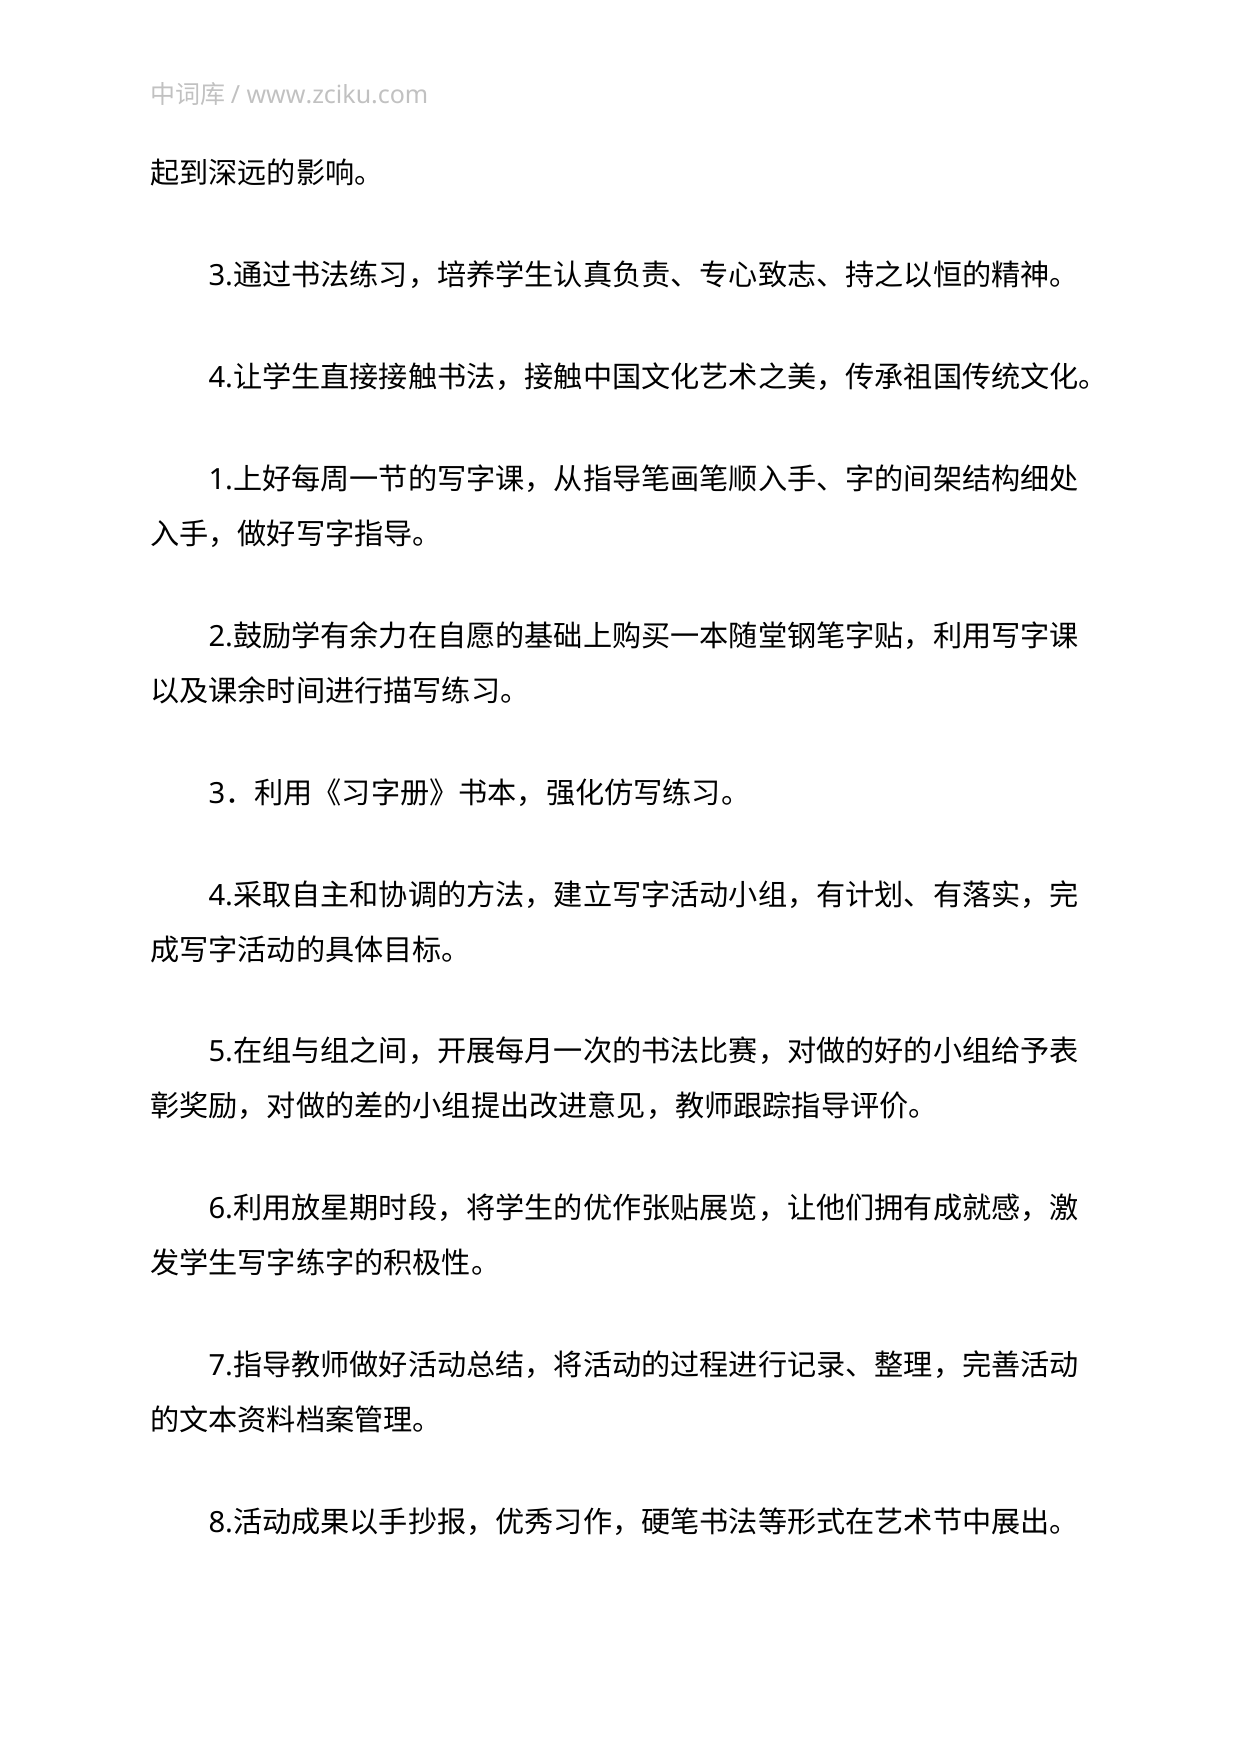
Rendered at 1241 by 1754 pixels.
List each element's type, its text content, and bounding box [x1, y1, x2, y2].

text 5.在组与组之间，开展每月一次的书法比赛，对做的好的小组给予表彰奖励，对做的差的小组提出改进意见，教师跟踪指导评价。 [150, 1028, 1090, 1125]
text 4.让学生直接接触书法，接触中国文化艺术之美，传承祖国传统文化。 [150, 354, 1090, 396]
text 3．利用《习字册》书本，强化仿写练习。 [150, 769, 1090, 812]
text 1.上好每周一节的写字课，从指导笔画笔顺入手、字的间架结构细处入手，做好写字指导。 [150, 456, 1090, 553]
text 8.活动成果以手抄报，优秀习作，硬笔书法等形式在艺术节中展出。 [150, 1498, 1090, 1541]
text 4.采取自主和协调的方法，建立写字活动小组，有计划、有落实，完成写字活动的具体目标。 [150, 871, 1090, 968]
text 7.指导教师做好活动总结，将活动的过程进行记录、整理，完善活动的文本资料档案管理。 [150, 1342, 1090, 1439]
text 2.鼓励学有余力在自愿的基础上购买一本随堂钢笔字贴，利用写字课以及课余时间进行描写练习。 [150, 612, 1090, 710]
text 3.通过书法练习，培养学生认真负责、专心致志、持之以恒的精神。 [150, 252, 1090, 294]
text 6.利用放星期时段，将学生的优作张贴展览，让他们拥有成就感，激发学生写字练字的积极性。 [150, 1185, 1090, 1282]
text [150, 150, 1090, 192]
